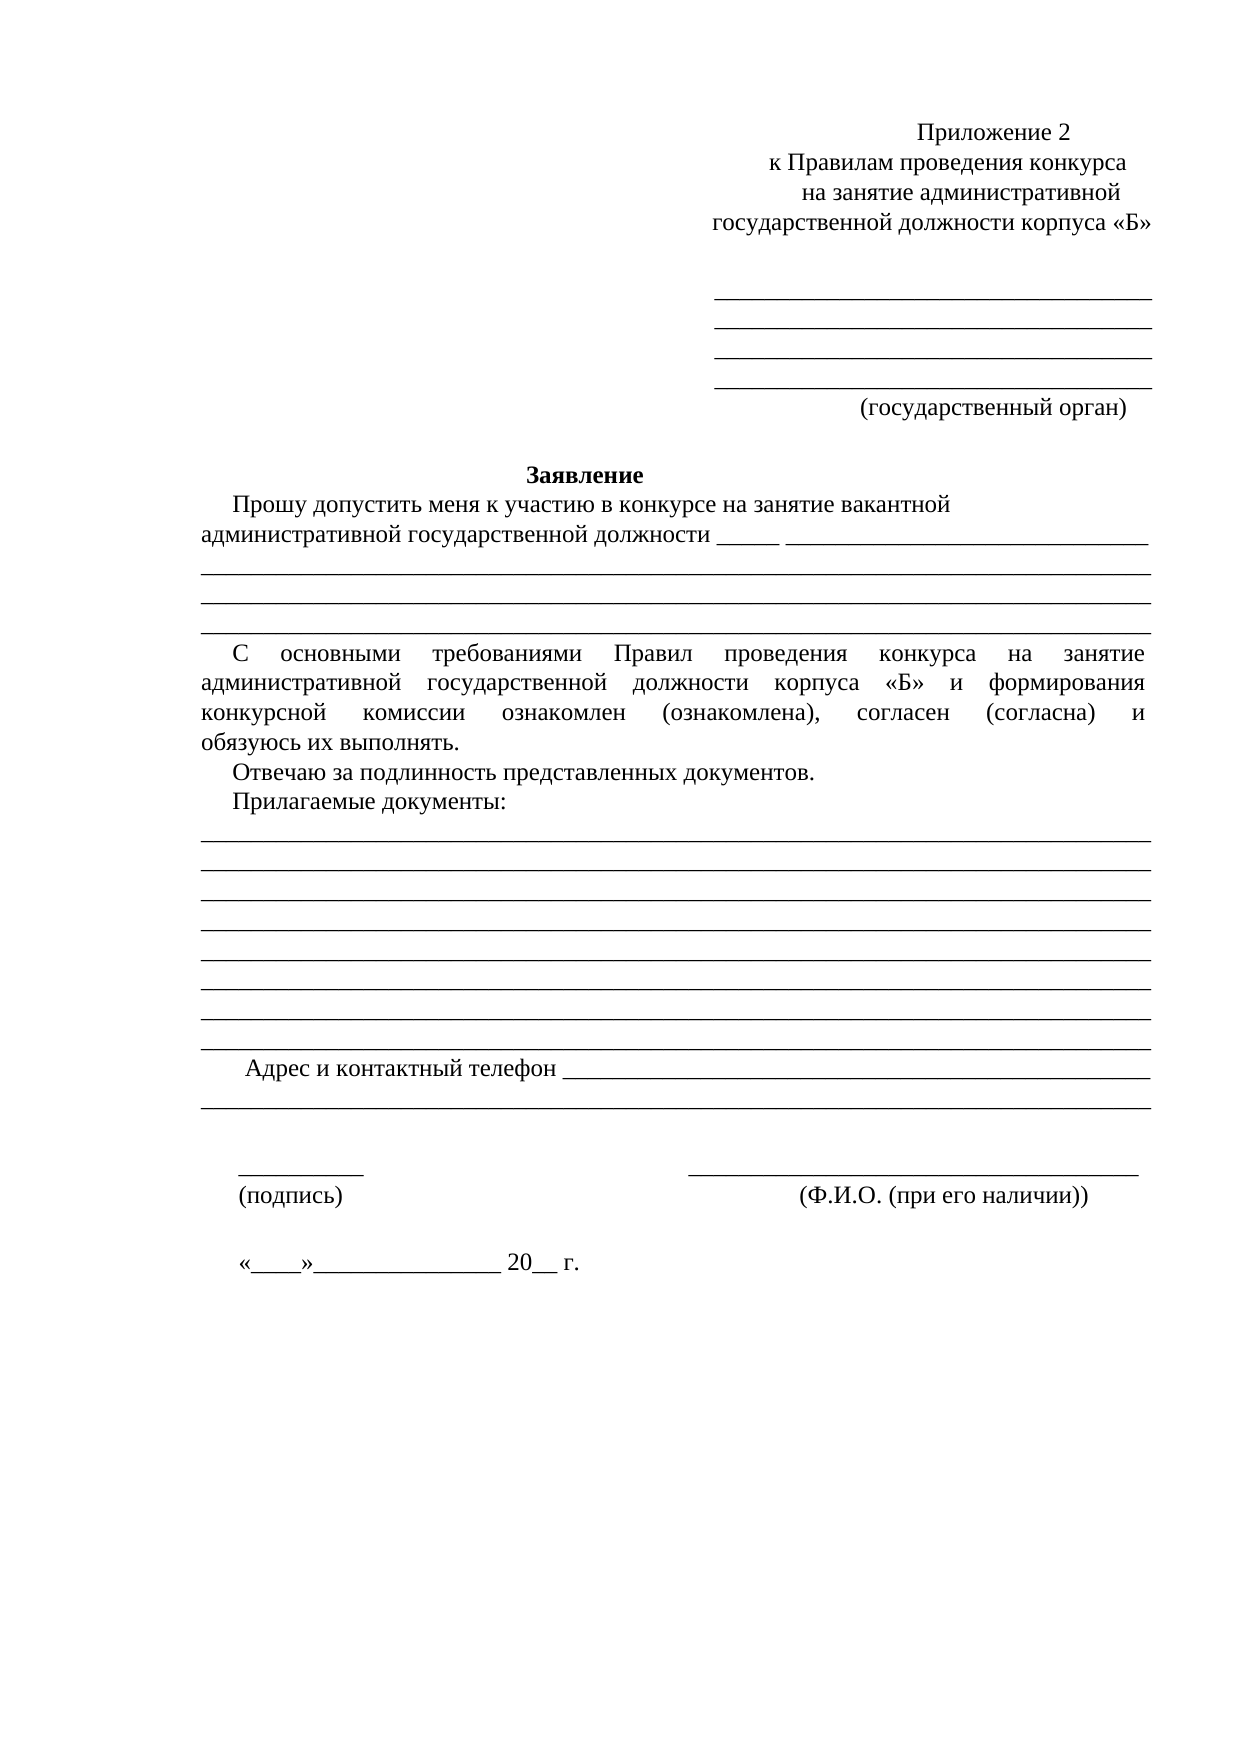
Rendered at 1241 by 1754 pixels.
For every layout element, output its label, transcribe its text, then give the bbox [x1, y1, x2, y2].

text (государственный орган) [201, 392, 1152, 421]
text Прошу допустить меня к участию в конкурсе на занятие вакантной административной государственной должности _____ _____________________________ ____________________________________________________________________________ ____________________________________________________________________________ [201, 488, 1152, 607]
text Заявление [201, 459, 1152, 488]
text Отвечаю за подлинность представленных документов. [201, 756, 1146, 785]
text ___________________________________ [201, 362, 1152, 392]
text ____________________________________________________________________________ ____________________________________________________________________________ ____________________________________________________________________________ ____________________________________________________________________________ ____________________________________________________________________________ ____________________________________________________________________________ ____________________________________________________________________________ ____________________________________________________________________________ Адрес и контактный телефон _______________________________________________ ____________________________________________________________________________ [201, 815, 1152, 1112]
text ___________________________________ [201, 332, 1152, 362]
text __________ ____________________________________ (подпись) (Ф.И.О. (при его наличии)) [201, 1149, 1152, 1209]
text С основными требованиями Правил проведения конкурса на занятие административной государственной должности корпуса «Б» и формирования конкурсной комиссии ознакомлен (ознакомлена), согласен (согласна) и обязуюсь их выполнять. [201, 637, 1146, 756]
text «____»_______________ 20__ г. [201, 1246, 1152, 1276]
text ____________________________________________________________________________ [201, 607, 1152, 637]
text Прилагаемые документы: [201, 785, 1146, 815]
text ___________________________________ ___________________________________ [201, 273, 1152, 332]
text Приложение 2 к Правилам проведения конкурса на занятие административной государственной должности корпуса «Б» [201, 117, 1152, 235]
